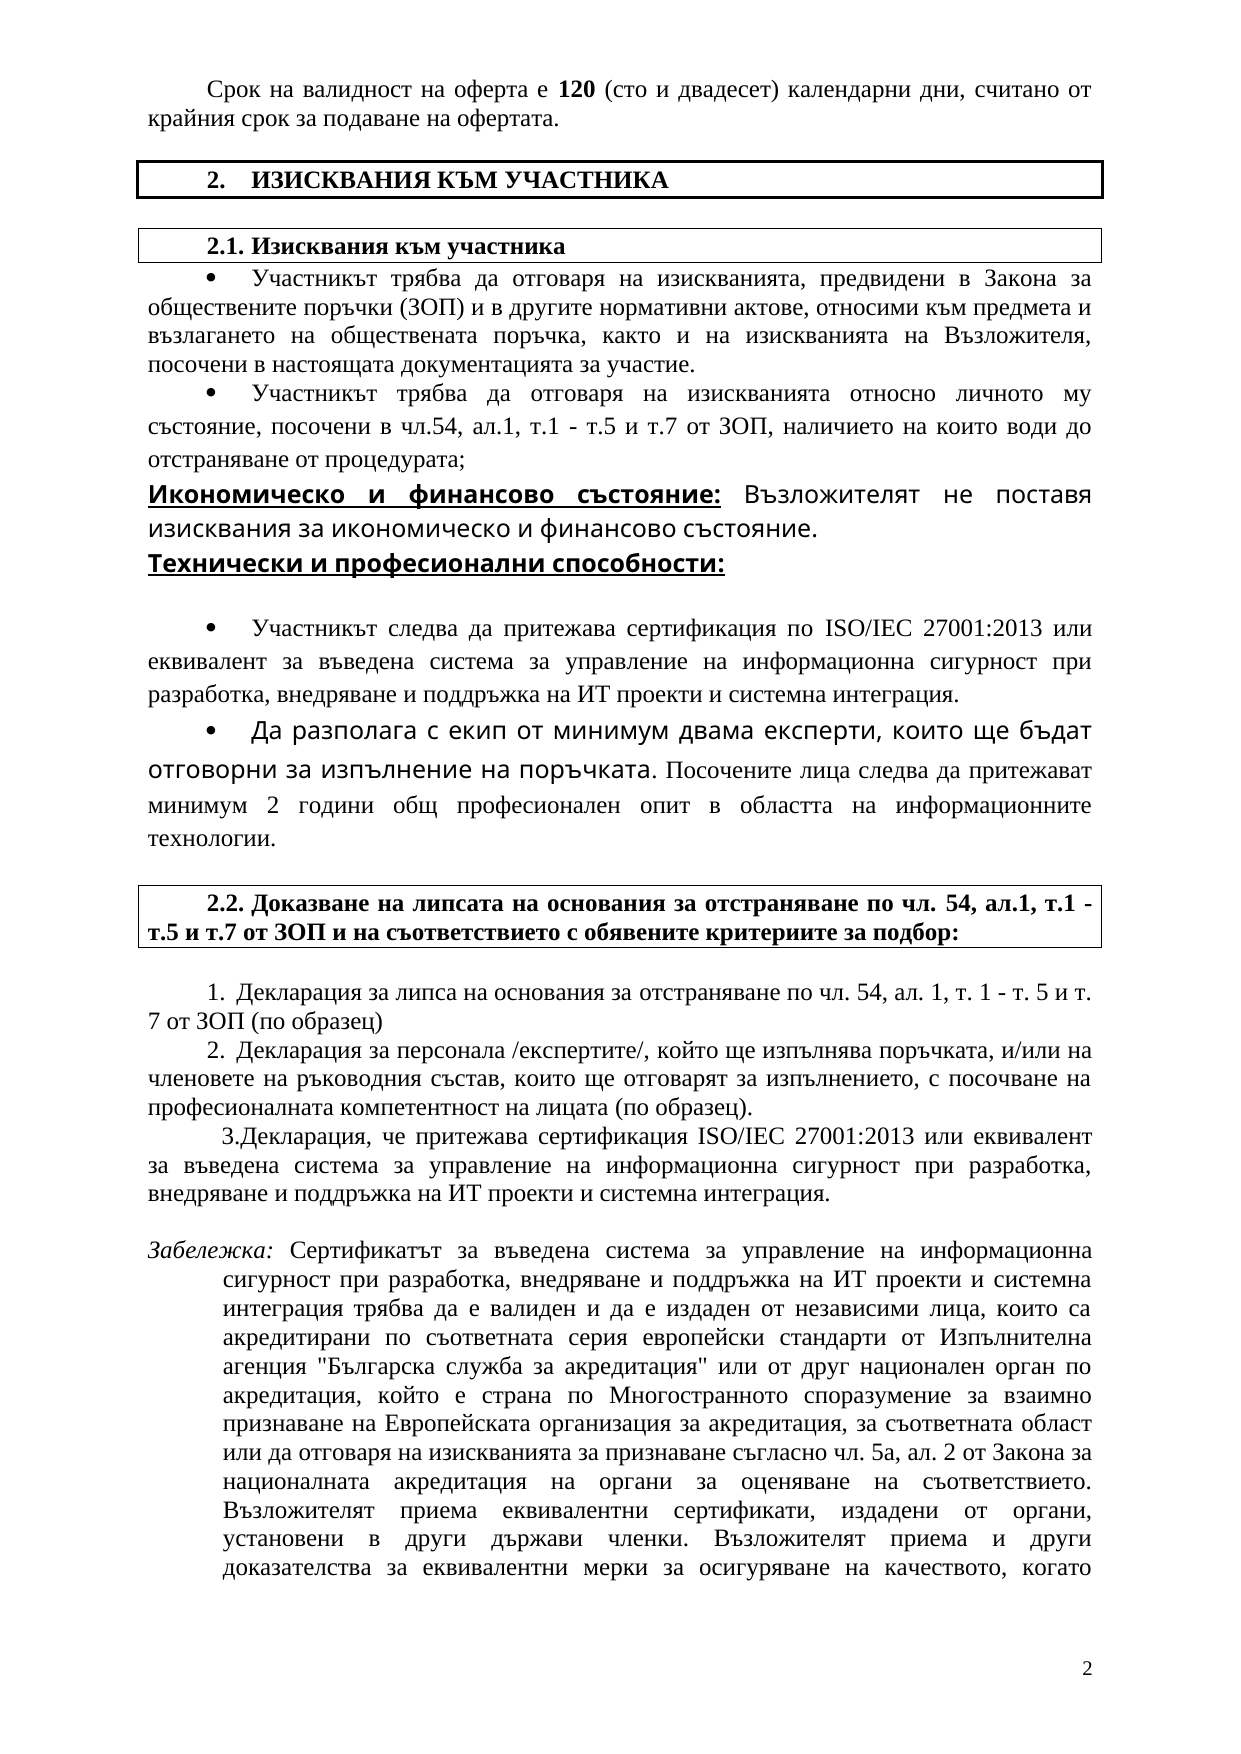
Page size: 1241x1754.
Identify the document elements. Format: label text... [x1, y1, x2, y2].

text Икономическо и финансово състояние: Възложителят не поставя изисквания за икономическо и финансово състояние. [148, 477, 1093, 545]
list Участникът следва да притежава сертификация по ISO/IEC 27001:2013 или еквивалент за въведена система за управление на информационна сигурност при разработка, внедряване и поддръжка на ИТ проекти и системна интеграция. [148, 613, 1093, 708]
list 3.Декларация, че притежава сертификация ISO/IEC 27001:2013 или еквивалент за въведена система за управление на информационна сигурност при разработка, внедряване и поддръжка на ИТ проекти и системна интеграция. [148, 1121, 1093, 1207]
list Изисквания към участника [139, 229, 1101, 262]
list Декларация за персонала /експертите/, който ще изпълнява поръчката, и/или на членовете на ръководния състав, които ще отговарят за изпълнението, с посочване на професионалната компетентност на лицата (по образец). [148, 1035, 1093, 1121]
text Срок на валидност на оферта е 120 (сто и двадесет) календарни дни, считано от крайния срок за подаване на офертата. [148, 74, 1093, 131]
text Технически и професионални способности: [148, 545, 1093, 579]
list Участникът трябва да отговаря на изискванията относно личното му състояние, посочени в чл.54, ал.1, т.1 - т.5 и т.7 от ЗОП, наличието на които води до отстраняване от процедурата; [148, 378, 1093, 473]
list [126, 1235, 1093, 1581]
list Доказване на липсата на основания за отстраняване по чл. 54, ал.1, т.1 - т.5 и т.7 от ЗОП и на съответствието с обявените критериите за подбор: [139, 886, 1101, 947]
list Изисквания към участниКА [139, 163, 1101, 196]
list Декларация за липса на основания за отстраняване по чл. 54, ал. 1, т. 1 - т. 5 и т. 7 от ЗОП (по образец) [148, 977, 1093, 1035]
list Да разполага с екип от минимум двама експерти, които ще бъдат отговорни за изпълнение на поръчката. Посочените лица следва да притежават минимум 2 години общ професионален опит в областта на информационните технологии. [148, 712, 1093, 852]
list Участникът трябва да отговаря на изискванията, предвидени в Закона за обществените поръчки (ЗОП) и в другите нормативни актове, относими към предмета и възлагането на обществената поръчка, както и на изискванията на Възложителя, посочени в настоящата документацията за участие. [148, 263, 1093, 378]
